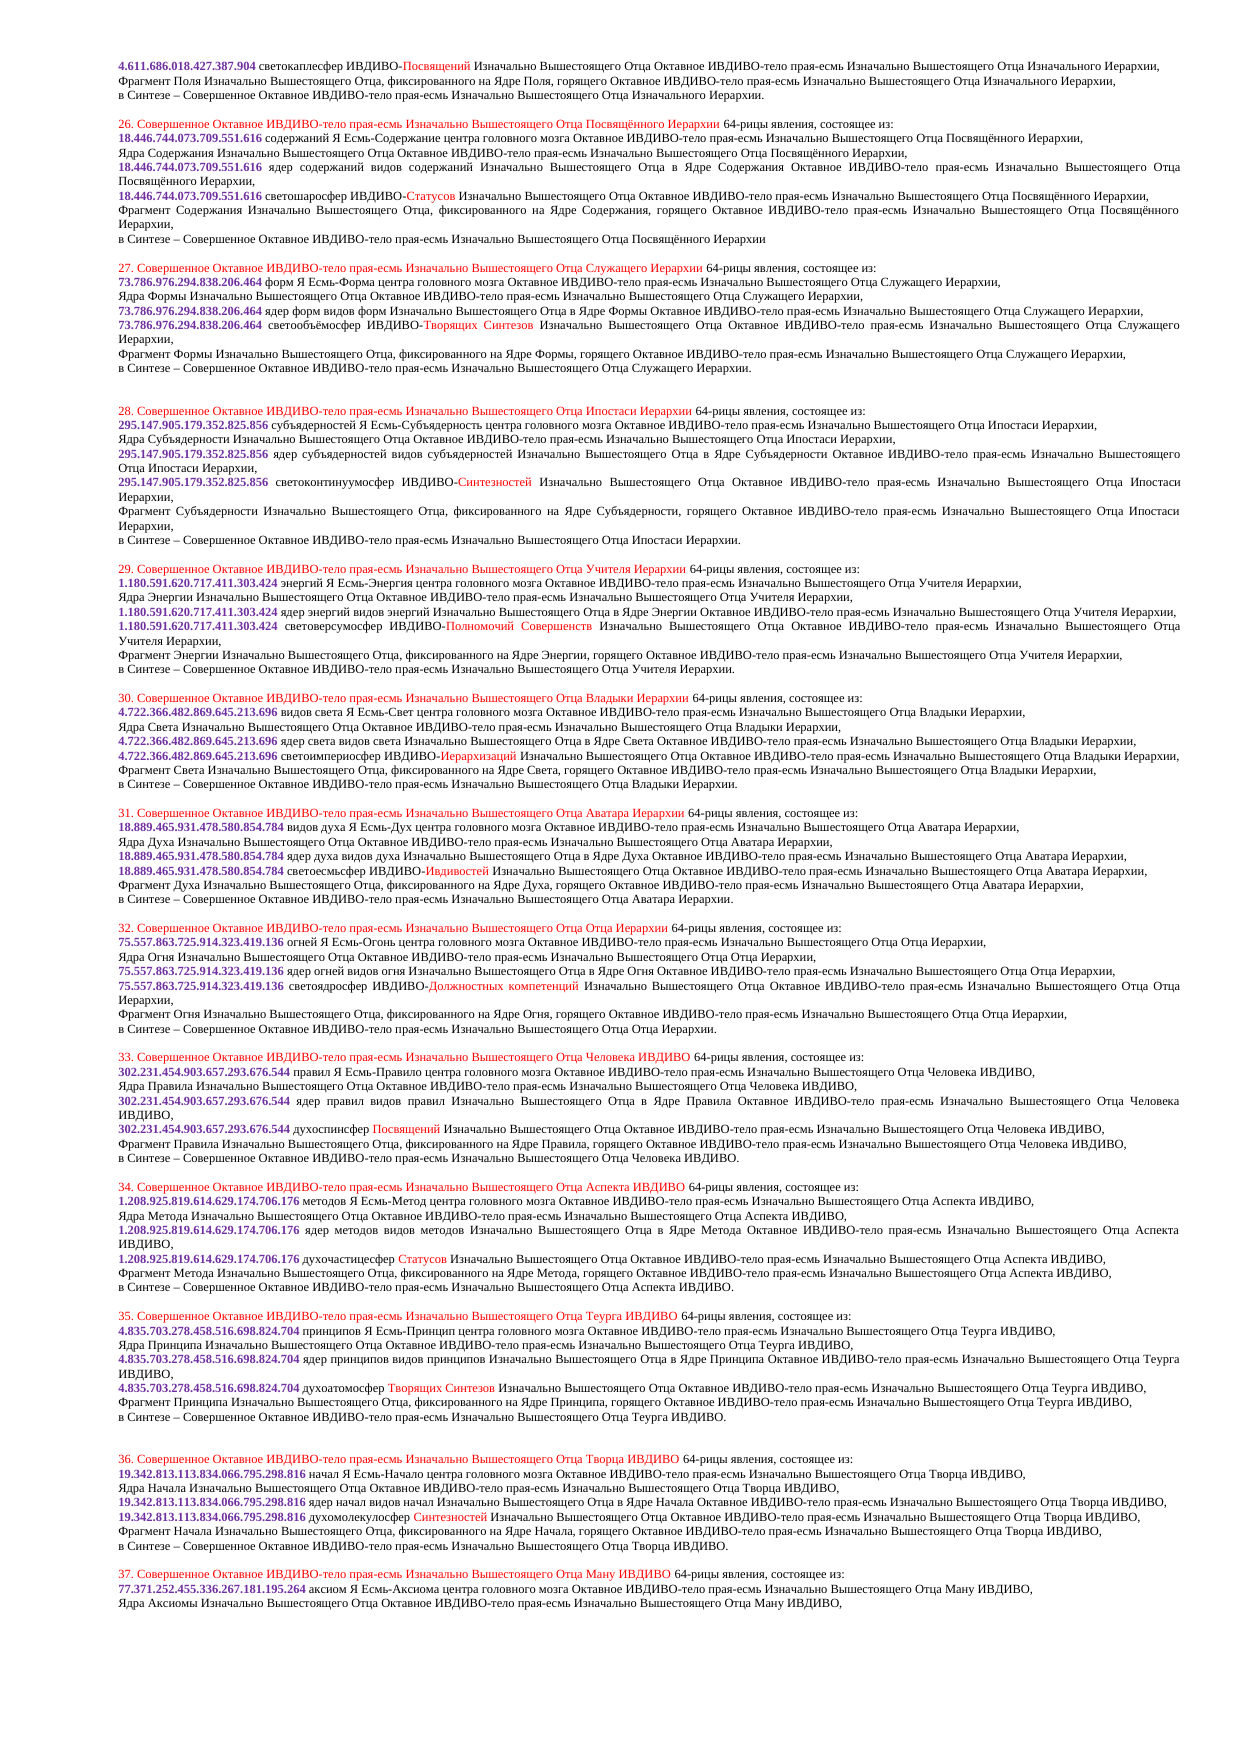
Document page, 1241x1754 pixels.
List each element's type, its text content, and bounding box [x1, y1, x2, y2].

text 18.889.465.931.478.580.854.784 светоесмьсфер ИВДИВО-Ивдивостей Изначально Вышестоящего Отца Октавное ИВДИВО-тело прая-есмь Изначально Вышестоящего Отца Аватара Иерархии, [118, 863, 1181, 878]
text Фрагмент Формы Изначально Вышестоящего Отца, фиксированного на Ядре Формы, горящего Октавное ИВДИВО-тело прая-есмь Изначально Вышестоящего Отца Служащего Иерархии, [118, 347, 1181, 361]
text в Синтезе – Совершенное Октавное ИВДИВО-тело прая-есмь Изначально Вышестоящего Отца Творца ИВДИВО. [118, 1538, 1181, 1553]
text 31. Совершенное Октавное ИВДИВО-тело прая-есмь Изначально Вышестоящего Отца Аватара Иерархии 64-рицы явления, состоящее из: [118, 806, 1181, 820]
text 32. Совершенное Октавное ИВДИВО-тело прая-есмь Изначально Вышестоящего Отца Отца Иерархии 64-рицы явления, состоящее из: [118, 921, 1181, 935]
text в Синтезе – Совершенное Октавное ИВДИВО-тело прая-есмь Изначально Вышестоящего Отца Посвящённого Иерархии [118, 232, 1181, 246]
text Ядра Содержания Изначально Вышестоящего Отца Октавное ИВДИВО-тело прая-есмь Изначально Вышестоящего Отца Посвящённого Иерархии, [118, 145, 1181, 160]
text 18.446.744.073.709.551.616 ядер содержаний видов содержаний Изначально Вышестоящего Отца в Ядре Содержания Октавное ИВДИВО-тело прая-есмь Изначально Вышестоящего Отца Посвящённого Иерархии, [118, 160, 1181, 188]
text 27. Совершенное Октавное ИВДИВО-тело прая-есмь Изначально Вышестоящего Отца Служащего Иерархии 64-рицы явления, состоящее из: [118, 260, 1181, 275]
text Ядра Энергии Изначально Вышестоящего Отца Октавное ИВДИВО-тело прая-есмь Изначально Вышестоящего Отца Учителя Иерархии, [118, 590, 1181, 604]
text 33. Совершенное Октавное ИВДИВО-тело прая-есмь Изначально Вышестоящего Отца Человека ИВДИВО 64-рицы явления, состоящее из: [118, 1050, 1181, 1064]
text 73.786.976.294.838.206.464 форм Я Есмь-Форма центра головного мозга Октавное ИВДИВО-тело прая-есмь Изначально Вышестоящего Отца Служащего Иерархии, [118, 275, 1181, 289]
text Фрагмент Духа Изначально Вышестоящего Отца, фиксированного на Ядре Духа, горящего Октавное ИВДИВО-тело прая-есмь Изначально Вышестоящего Отца Аватара Иерархии, [118, 878, 1181, 892]
text 1.180.591.620.717.411.303.424 ядер энергий видов энергий Изначально Вышестоящего Отца в Ядре Энергии Октавное ИВДИВО-тело прая-есмь Изначально Вышестоящего Отца Учителя Иерархии, [118, 604, 1181, 619]
text 1.180.591.620.717.411.303.424 световерсумосфер ИВДИВО-Полномочий Совершенств Изначально Вышестоящего Отца Октавное ИВДИВО-тело прая-есмь Изначально Вышестоящего Отца Учителя Иерархии, [118, 619, 1181, 648]
text Фрагмент Огня Изначально Вышестоящего Отца, фиксированного на Ядре Огня, горящего Октавное ИВДИВО-тело прая-есмь Изначально Вышестоящего Отца Отца Иерархии, [118, 1007, 1181, 1021]
text 30. Совершенное Октавное ИВДИВО-тело прая-есмь Изначально Вышестоящего Отца Владыки Иерархии 64-рицы явления, состоящее из: [118, 691, 1181, 705]
text в Синтезе – Совершенное Октавное ИВДИВО-тело прая-есмь Изначально Вышестоящего Отца Служащего Иерархии. [118, 361, 1181, 375]
text в Синтезе – Совершенное Октавное ИВДИВО-тело прая-есмь Изначально Вышестоящего Отца Учителя Иерархии. [118, 662, 1181, 676]
text Ядра Принципа Изначально Вышестоящего Отца Октавное ИВДИВО-тело прая-есмь Изначально Вышестоящего Отца Теурга ИВДИВО, [118, 1338, 1181, 1352]
text 4.835.703.278.458.516.698.824.704 духоатомосфер Творящих Синтезов Изначально Вышестоящего Отца Октавное ИВДИВО-тело прая-есмь Изначально Вышестоящего Отца Теурга ИВДИВО, [118, 1381, 1181, 1395]
text 19.342.813.113.834.066.795.298.816 духомолекулосфер Синтезностей Изначально Вышестоящего Отца Октавное ИВДИВО-тело прая-есмь Изначально Вышестоящего Отца Творца ИВДИВО, [118, 1509, 1181, 1524]
text 18.446.744.073.709.551.616 светошаросфер ИВДИВО-Статусов Изначально Вышестоящего Отца Октавное ИВДИВО-тело прая-есмь Изначально Вышестоящего Отца Посвящённого Иерархии, [118, 188, 1181, 203]
text Ядра Субъядерности Изначально Вышестоящего Отца Октавное ИВДИВО-тело прая-есмь Изначально Вышестоящего Отца Ипостаси Иерархии, [118, 432, 1181, 446]
text Ядра Аксиомы Изначально Вышестоящего Отца Октавное ИВДИВО-тело прая-есмь Изначально Вышестоящего Отца Ману ИВДИВО, [118, 1596, 1181, 1610]
text 29. Совершенное Октавное ИВДИВО-тело прая-есмь Изначально Вышестоящего Отца Учителя Иерархии 64-рицы явления, состоящее из: [118, 561, 1181, 576]
text в Синтезе – Совершенное Октавное ИВДИВО-тело прая-есмь Изначально Вышестоящего Отца Отца Иерархии. [118, 1021, 1181, 1036]
text Фрагмент Метода Изначально Вышестоящего Отца, фиксированного на Ядре Метода, горящего Октавное ИВДИВО-тело прая-есмь Изначально Вышестоящего Отца Аспекта ИВДИВО, [118, 1266, 1181, 1280]
text 28. Совершенное Октавное ИВДИВО-тело прая-есмь Изначально Вышестоящего Отца Ипостаси Иерархии 64-рицы явления, состоящее из: [118, 403, 1181, 418]
text 1.180.591.620.717.411.303.424 энергий Я Есмь-Энергия центра головного мозга Октавное ИВДИВО-тело прая-есмь Изначально Вышестоящего Отца Учителя Иерархии, [118, 576, 1181, 590]
text 19.342.813.113.834.066.795.298.816 ядер начал видов начал Изначально Вышестоящего Отца в Ядре Начала Октавное ИВДИВО-тело прая-есмь Изначально Вышестоящего Отца Творца ИВДИВО, [118, 1495, 1181, 1509]
text Фрагмент Содержания Изначально Вышестоящего Отца, фиксированного на Ядре Содержания, горящего Октавное ИВДИВО-тело прая-есмь Изначально Вышестоящего Отца Посвящённого Иерархии, [118, 203, 1181, 232]
text Ядра Духа Изначально Вышестоящего Отца Октавное ИВДИВО-тело прая-есмь Изначально Вышестоящего Отца Аватара Иерархии, [118, 834, 1181, 849]
text 302.231.454.903.657.293.676.544 духоспинсфер Посвящений Изначально Вышестоящего Отца Октавное ИВДИВО-тело прая-есмь Изначально Вышестоящего Отца Человека ИВДИВО, [118, 1122, 1181, 1136]
text в Синтезе – Совершенное Октавное ИВДИВО-тело прая-есмь Изначально Вышестоящего Отца Владыки Иерархии. [118, 777, 1181, 791]
text 1.208.925.819.614.629.174.706.176 духочастицесфер Статусов Изначально Вышестоящего Отца Октавное ИВДИВО-тело прая-есмь Изначально Вышестоящего Отца Аспекта ИВДИВО, [118, 1251, 1181, 1266]
text 73.786.976.294.838.206.464 ядер форм видов форм Изначально Вышестоящего Отца в Ядре Формы Октавное ИВДИВО-тело прая-есмь Изначально Вышестоящего Отца Служащего Иерархии, [118, 303, 1181, 318]
text в Синтезе – Совершенное Октавное ИВДИВО-тело прая-есмь Изначально Вышестоящего Отца Аспекта ИВДИВО. [118, 1280, 1181, 1294]
text 4.722.366.482.869.645.213.696 светоимпериосфер ИВДИВО-Иерархизаций Изначально Вышестоящего Отца Октавное ИВДИВО-тело прая-есмь Изначально Вышестоящего Отца Владыки Иерархии, [118, 748, 1181, 763]
text в Синтезе – Совершенное Октавное ИВДИВО-тело прая-есмь Изначально Вышестоящего Отца Человека ИВДИВО. [118, 1151, 1181, 1165]
text Фрагмент Света Изначально Вышестоящего Отца, фиксированного на Ядре Света, горящего Октавное ИВДИВО-тело прая-есмь Изначально Вышестоящего Отца Владыки Иерархии, [118, 763, 1181, 777]
text Фрагмент Правила Изначально Вышестоящего Отца, фиксированного на Ядре Правила, горящего Октавное ИВДИВО-тело прая-есмь Изначально Вышестоящего Отца Человека ИВДИВО, [118, 1136, 1181, 1151]
text 75.557.863.725.914.323.419.136 огней Я Есмь-Огонь центра головного мозга Октавное ИВДИВО-тело прая-есмь Изначально Вышестоящего Отца Отца Иерархии, [118, 935, 1181, 949]
text Ядра Огня Изначально Вышестоящего Отца Октавное ИВДИВО-тело прая-есмь Изначально Вышестоящего Отца Отца Иерархии, [118, 949, 1181, 964]
text 1.208.925.819.614.629.174.706.176 методов Я Есмь-Метод центра головного мозга Октавное ИВДИВО-тело прая-есмь Изначально Вышестоящего Отца Аспекта ИВДИВО, [118, 1194, 1181, 1208]
text Ядра Света Изначально Вышестоящего Отца Октавное ИВДИВО-тело прая-есмь Изначально Вышестоящего Отца Владыки Иерархии, [118, 719, 1181, 734]
text 4.611.686.018.427.387.904 светокаплесфер ИВДИВО-Посвящений Изначально Вышестоящего Отца Октавное ИВДИВО-тело прая-есмь Изначально Вышестоящего Отца Изначального Иерархии, [118, 59, 1181, 73]
text 36. Совершенное Октавное ИВДИВО-тело прая-есмь Изначально Вышестоящего Отца Творца ИВДИВО 64-рицы явления, состоящее из: [118, 1452, 1181, 1466]
text в Синтезе – Совершенное Октавное ИВДИВО-тело прая-есмь Изначально Вышестоящего Отца Аватара Иерархии. [118, 892, 1181, 906]
text в Синтезе – Совершенное Октавное ИВДИВО-тело прая-есмь Изначально Вышестоящего Отца Изначального Иерархии. [118, 88, 1181, 102]
text 295.147.905.179.352.825.856 ядер субъядерностей видов субъядерностей Изначально Вышестоящего Отца в Ядре Субъядерности Октавное ИВДИВО-тело прая-есмь Изначально Вышестоящего Отца Ипостаси Иерархии, [118, 446, 1181, 475]
text 1.208.925.819.614.629.174.706.176 ядер методов видов методов Изначально Вышестоящего Отца в Ядре Метода Октавное ИВДИВО-тело прая-есмь Изначально Вышестоящего Отца Аспекта ИВДИВО, [118, 1223, 1181, 1251]
text 302.231.454.903.657.293.676.544 правил Я Есмь-Правило центра головного мозга Октавное ИВДИВО-тело прая-есмь Изначально Вышестоящего Отца Человека ИВДИВО, [118, 1064, 1181, 1079]
text Фрагмент Энергии Изначально Вышестоящего Отца, фиксированного на Ядре Энергии, горящего Октавное ИВДИВО-тело прая-есмь Изначально Вышестоящего Отца Учителя Иерархии, [118, 648, 1181, 662]
text Фрагмент Принципа Изначально Вышестоящего Отца, фиксированного на Ядре Принципа, горящего Октавное ИВДИВО-тело прая-есмь Изначально Вышестоящего Отца Теурга ИВДИВО, [118, 1395, 1181, 1409]
text 4.835.703.278.458.516.698.824.704 принципов Я Есмь-Принцип центра головного мозга Октавное ИВДИВО-тело прая-есмь Изначально Вышестоящего Отца Теурга ИВДИВО, [118, 1323, 1181, 1338]
text 4.722.366.482.869.645.213.696 видов света Я Есмь-Свет центра головного мозга Октавное ИВДИВО-тело прая-есмь Изначально Вышестоящего Отца Владыки Иерархии, [118, 705, 1181, 719]
text 295.147.905.179.352.825.856 светоконтинуумосфер ИВДИВО-Синтезностей Изначально Вышестоящего Отца Октавное ИВДИВО-тело прая-есмь Изначально Вышестоящего Отца Ипостаси Иерархии, [118, 475, 1181, 504]
text Фрагмент Начала Изначально Вышестоящего Отца, фиксированного на Ядре Начала, горящего Октавное ИВДИВО-тело прая-есмь Изначально Вышестоящего Отца Творца ИВДИВО, [118, 1524, 1181, 1538]
text 18.889.465.931.478.580.854.784 ядер духа видов духа Изначально Вышестоящего Отца в Ядре Духа Октавное ИВДИВО-тело прая-есмь Изначально Вышестоящего Отца Аватара Иерархии, [118, 849, 1181, 863]
text 18.889.465.931.478.580.854.784 видов духа Я Есмь-Дух центра головного мозга Октавное ИВДИВО-тело прая-есмь Изначально Вышестоящего Отца Аватара Иерархии, [118, 820, 1181, 834]
text 73.786.976.294.838.206.464 светообъёмосфер ИВДИВО-Творящих Синтезов Изначально Вышестоящего Отца Октавное ИВДИВО-тело прая-есмь Изначально Вышестоящего Отца Служащего Иерархии, [118, 318, 1181, 347]
text Фрагмент Субъядерности Изначально Вышестоящего Отца, фиксированного на Ядре Субъядерности, горящего Октавное ИВДИВО-тело прая-есмь Изначально Вышестоящего Отца Ипостаси Иерархии, [118, 504, 1181, 533]
text 18.446.744.073.709.551.616 содержаний Я Есмь-Содержание центра головного мозга Октавное ИВДИВО-тело прая-есмь Изначально Вышестоящего Отца Посвящённого Иерархии, [118, 131, 1181, 145]
text 75.557.863.725.914.323.419.136 ядер огней видов огня Изначально Вышестоящего Отца в Ядре Огня Октавное ИВДИВО-тело прая-есмь Изначально Вышестоящего Отца Отца Иерархии, [118, 964, 1181, 978]
text 75.557.863.725.914.323.419.136 светоядросфер ИВДИВО-Должностных компетенций Изначально Вышестоящего Отца Октавное ИВДИВО-тело прая-есмь Изначально Вышестоящего Отца Отца Иерархии, [118, 978, 1181, 1007]
text 35. Совершенное Октавное ИВДИВО-тело прая-есмь Изначально Вышестоящего Отца Теурга ИВДИВО 64-рицы явления, состоящее из: [118, 1309, 1181, 1323]
text Ядра Начала Изначально Вышестоящего Отца Октавное ИВДИВО-тело прая-есмь Изначально Вышестоящего Отца Творца ИВДИВО, [118, 1481, 1181, 1495]
text 77.371.252.455.336.267.181.195.264 аксиом Я Есмь-Аксиома центра головного мозга Октавное ИВДИВО-тело прая-есмь Изначально Вышестоящего Отца Ману ИВДИВО, [118, 1581, 1181, 1596]
text Фрагмент Поля Изначально Вышестоящего Отца, фиксированного на Ядре Поля, горящего Октавное ИВДИВО-тело прая-есмь Изначально Вышестоящего Отца Изначального Иерархии, [118, 73, 1181, 88]
text в Синтезе – Совершенное Октавное ИВДИВО-тело прая-есмь Изначально Вышестоящего Отца Теурга ИВДИВО. [118, 1409, 1181, 1424]
text 26. Совершенное Октавное ИВДИВО-тело прая-есмь Изначально Вышестоящего Отца Посвящённого Иерархии 64-рицы явления, состоящее из: [118, 117, 1181, 131]
text Ядра Метода Изначально Вышестоящего Отца Октавное ИВДИВО-тело прая-есмь Изначально Вышестоящего Отца Аспекта ИВДИВО, [118, 1208, 1181, 1223]
text Ядра Правила Изначально Вышестоящего Отца Октавное ИВДИВО-тело прая-есмь Изначально Вышестоящего Отца Человека ИВДИВО, [118, 1079, 1181, 1093]
text в Синтезе – Совершенное Октавное ИВДИВО-тело прая-есмь Изначально Вышестоящего Отца Ипостаси Иерархии. [118, 533, 1181, 547]
text Ядра Формы Изначально Вышестоящего Отца Октавное ИВДИВО-тело прая-есмь Изначально Вышестоящего Отца Служащего Иерархии, [118, 289, 1181, 303]
text 19.342.813.113.834.066.795.298.816 начал Я Есмь-Начало центра головного мозга Октавное ИВДИВО-тело прая-есмь Изначально Вышестоящего Отца Творца ИВДИВО, [118, 1466, 1181, 1481]
text 302.231.454.903.657.293.676.544 ядер правил видов правил Изначально Вышестоящего Отца в Ядре Правила Октавное ИВДИВО-тело прая-есмь Изначально Вышестоящего Отца Человека ИВДИВО, [118, 1093, 1181, 1122]
text 34. Совершенное Октавное ИВДИВО-тело прая-есмь Изначально Вышестоящего Отца Аспекта ИВДИВО 64-рицы явления, состоящее из: [118, 1179, 1181, 1194]
text 4.835.703.278.458.516.698.824.704 ядер принципов видов принципов Изначально Вышестоящего Отца в Ядре Принципа Октавное ИВДИВО-тело прая-есмь Изначально Вышестоящего Отца Теурга ИВДИВО, [118, 1352, 1181, 1381]
text 295.147.905.179.352.825.856 субъядерностей Я Есмь-Субъядерность центра головного мозга Октавное ИВДИВО-тело прая-есмь Изначально Вышестоящего Отца Ипостаси Иерархии, [118, 418, 1181, 432]
text 4.722.366.482.869.645.213.696 ядер света видов света Изначально Вышестоящего Отца в Ядре Света Октавное ИВДИВО-тело прая-есмь Изначально Вышестоящего Отца Владыки Иерархии, [118, 734, 1181, 748]
text 37. Совершенное Октавное ИВДИВО-тело прая-есмь Изначально Вышестоящего Отца Ману ИВДИВО 64-рицы явления, состоящее из: [118, 1567, 1181, 1581]
